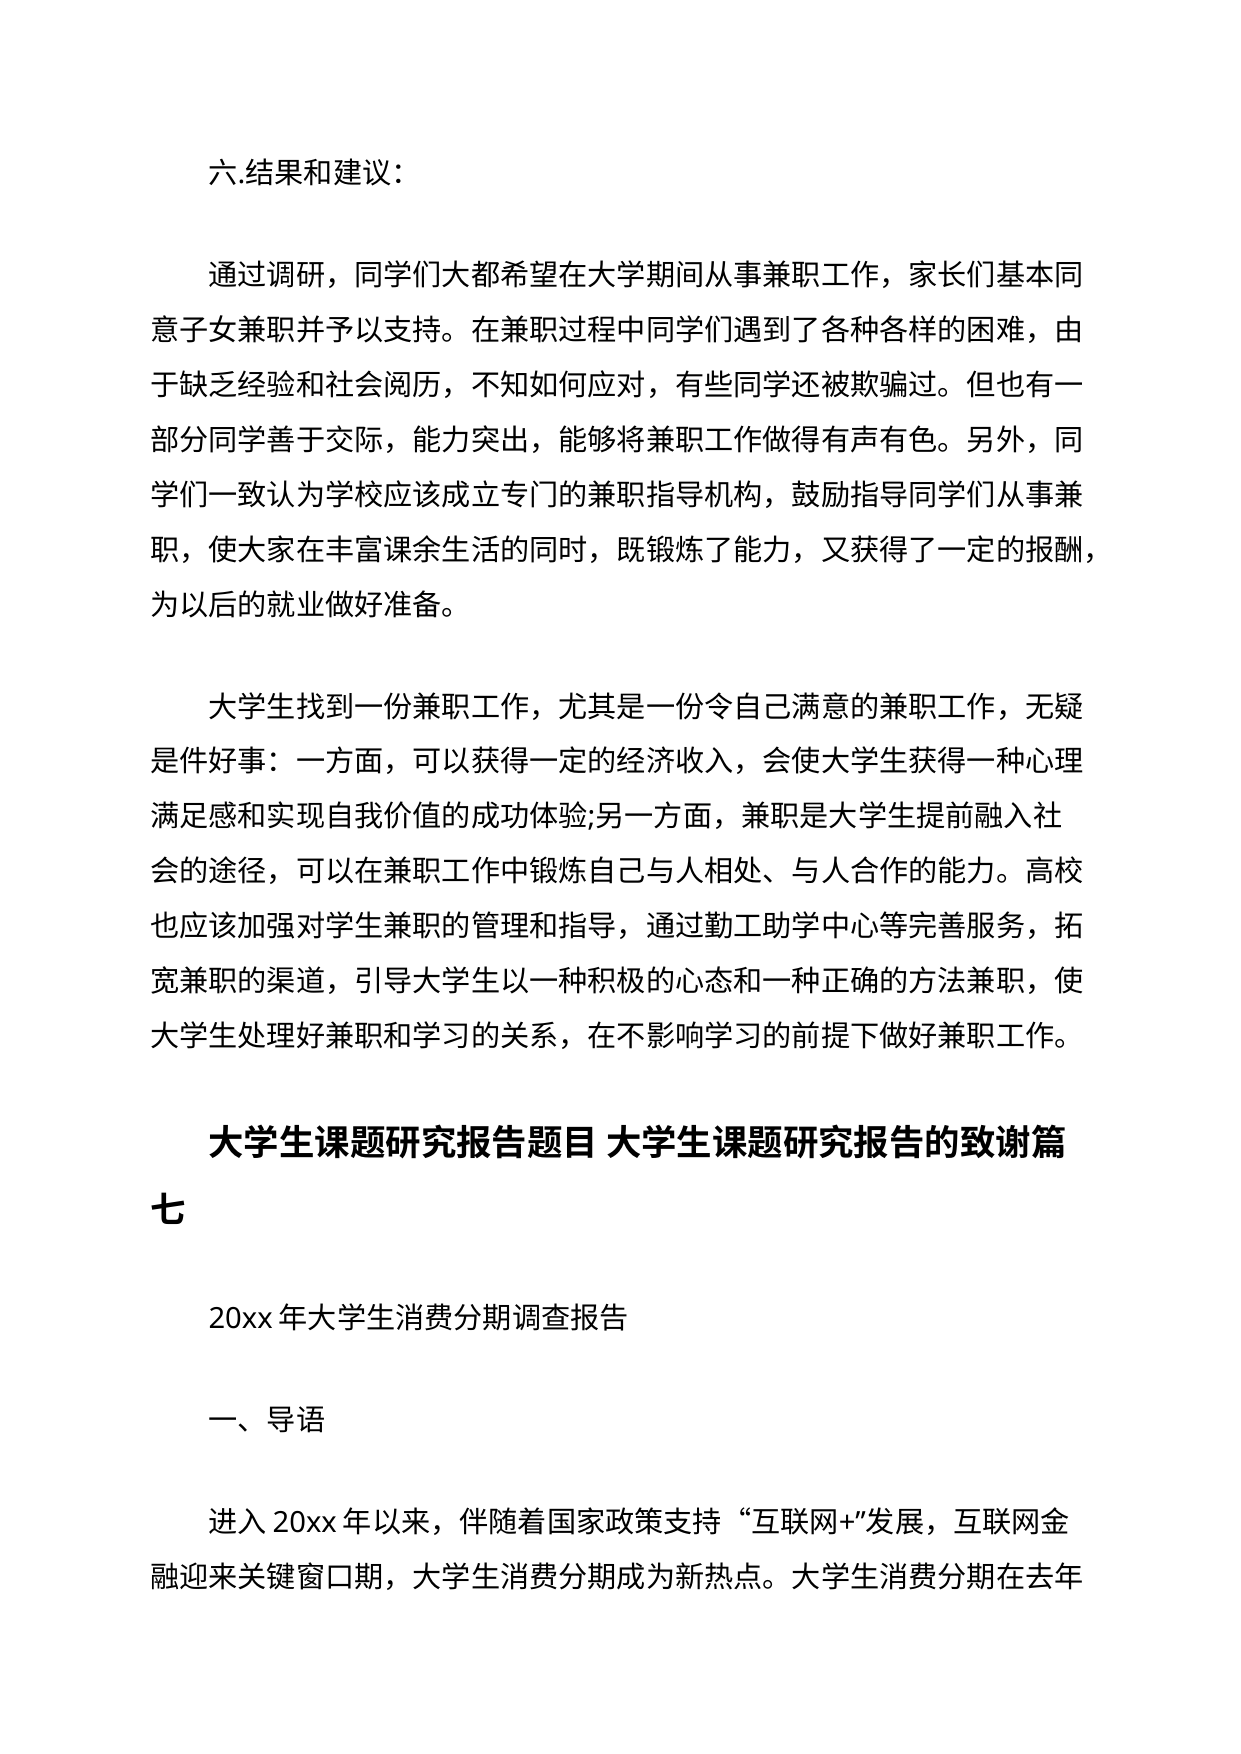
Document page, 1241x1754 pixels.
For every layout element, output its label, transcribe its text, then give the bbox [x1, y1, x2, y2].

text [150, 1498, 1090, 1595]
text 大学生课题研究报告题目 大学生课题研究报告的致谢篇七 [150, 1114, 1090, 1232]
text 大学生找到一份兼职工作，尤其是一份令自己满意的兼职工作，无疑是件好事：一方面，可以获得一定的经济收入，会使大学生获得一种心理满足感和实现自我价值的成功体验;另一方面，兼职是大学生提前融入社会的途径，可以在兼职工作中锻炼自己与人相处、与人合作的能力。高校也应该加强对学生兼职的管理和指导，通过勤工助学中心等完善服务，拓宽兼职的渠道，引导大学生以一种积极的心态和一种正确的方法兼职，使大学生处理好兼职和学习的关系，在不影响学习的前提下做好兼职工作。 [150, 683, 1090, 1055]
text 六.结果和建议： [150, 150, 1090, 192]
text 一、导语 [150, 1396, 1090, 1439]
text 通过调研，同学们大都希望在大学期间从事兼职工作，家长们基本同意子女兼职并予以支持。在兼职过程中同学们遇到了各种各样的困难，由于缺乏经验和社会阅历，不知如何应对，有些同学还被欺骗过。但也有一部分同学善于交际，能力突出，能够将兼职工作做得有声有色。另外，同学们一致认为学校应该成立专门的兼职指导机构，鼓励指导同学们从事兼职，使大家在丰富课余生活的同时，既锻炼了能力，又获得了一定的报酬，为以后的就业做好准备。 [150, 252, 1090, 624]
text 20xx年大学生消费分期调查报告 [150, 1294, 1090, 1337]
